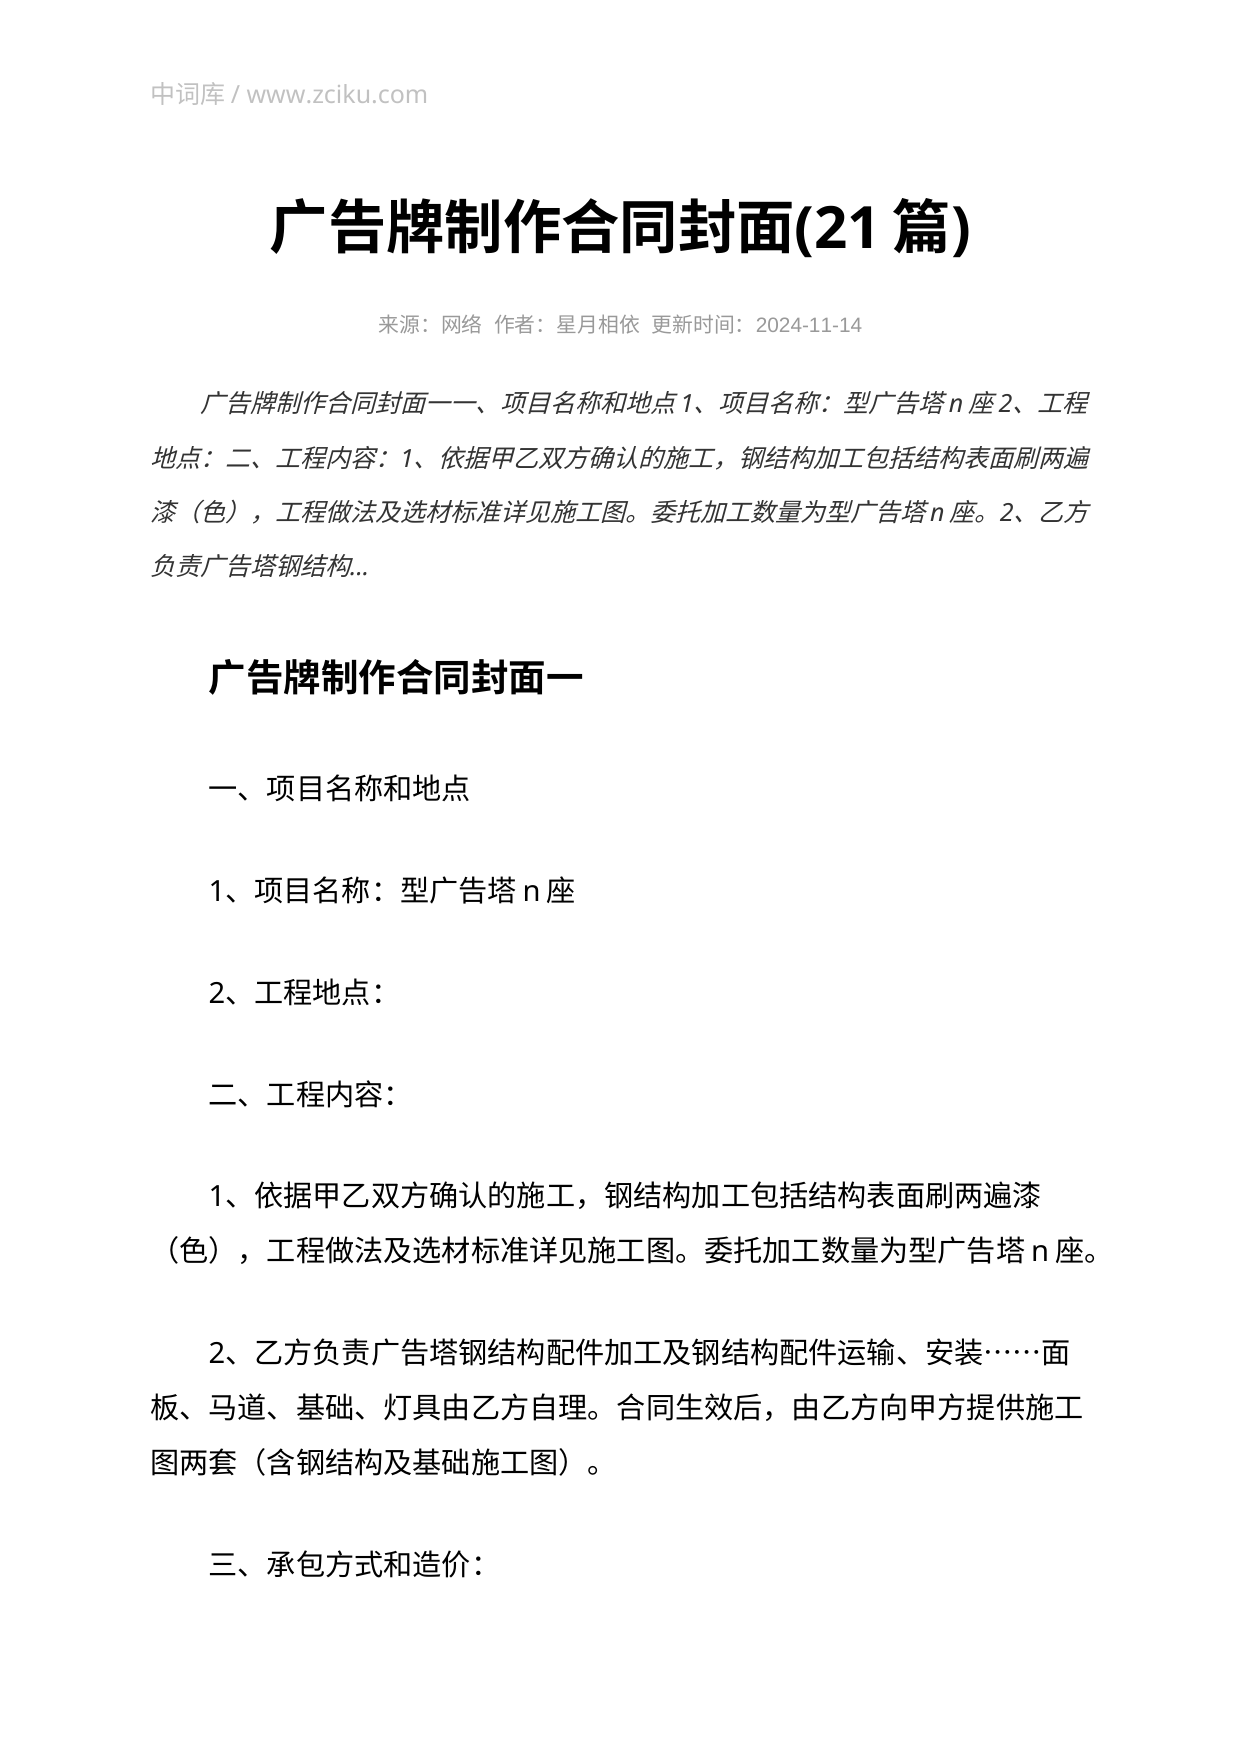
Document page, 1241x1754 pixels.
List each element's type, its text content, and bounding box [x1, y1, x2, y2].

text 2、工程地点： [150, 969, 1090, 1012]
text 1、依据甲乙双方确认的施工，钢结构加工包括结构表面刷两遍漆（色），工程做法及选材标准详见施工图。委托加工数量为型广告塔n座。 [150, 1173, 1090, 1270]
text 二、工程内容： [150, 1071, 1090, 1113]
subtitle 广告牌制作合同封面(21篇) [150, 181, 1090, 266]
text 广告牌制作合同封面一 [150, 648, 1090, 702]
text 来源：网络 作者：星月相依 更新时间：2024-11-14 [150, 313, 1090, 337]
text 三、承包方式和造价： [150, 1542, 1090, 1584]
text 1、项目名称：型广告塔n座 [150, 867, 1090, 910]
text 2、乙方负责广告塔钢结构配件加工及钢结构配件运输、安装……面板、马道、基础、灯具由乙方自理。合同生效后，由乙方向甲方提供施工图两套（含钢结构及基础施工图）。 [150, 1330, 1090, 1482]
text 一、项目名称和地点 [150, 766, 1090, 808]
text 广告牌制作合同封面一一、项目名称和地点1、项目名称：型广告塔n座2、工程地点：二、工程内容：1、依据甲乙双方确认的施工，钢结构加工包括结构表面刷两遍漆（色），工程做法及选材标准详见施工图。委托加工数量为型广告塔n座。2、乙方负责广告塔钢结构... [150, 384, 1090, 583]
